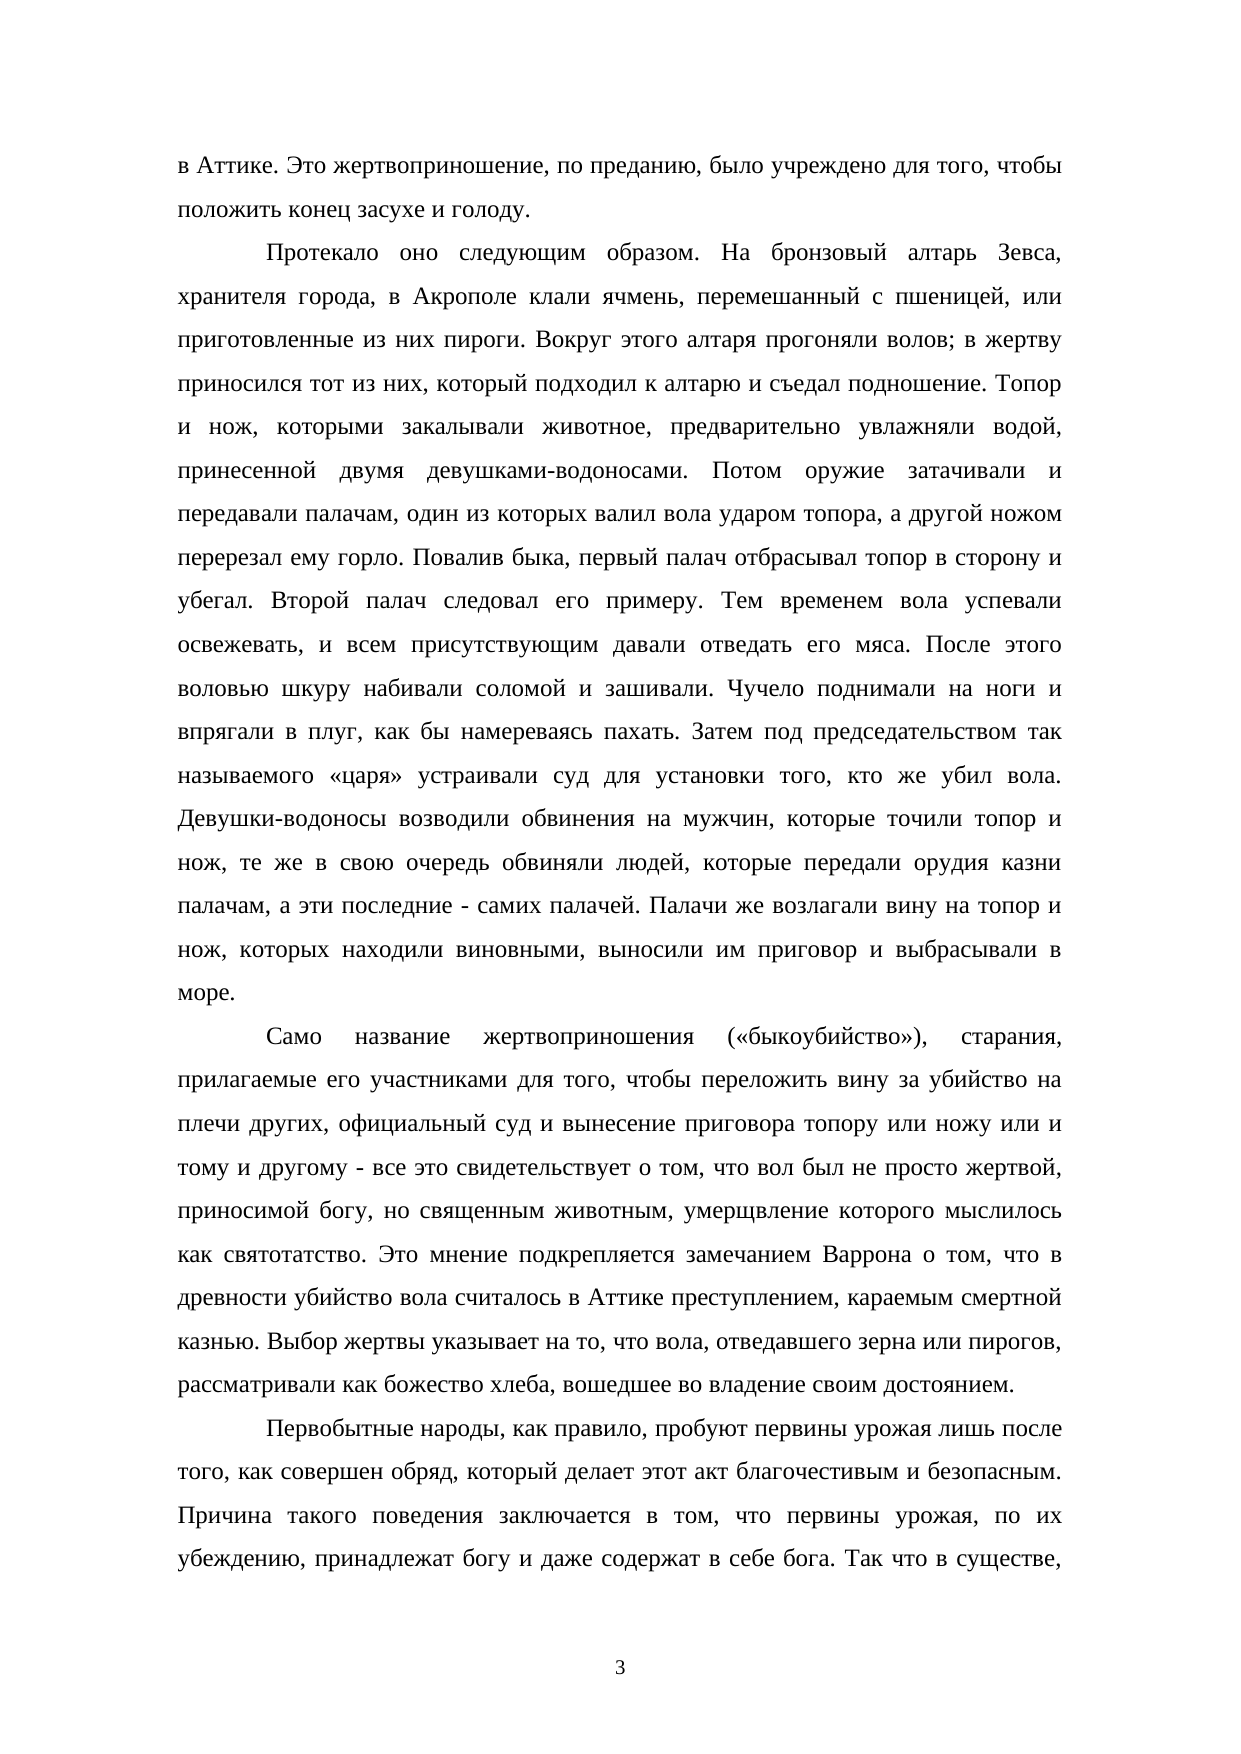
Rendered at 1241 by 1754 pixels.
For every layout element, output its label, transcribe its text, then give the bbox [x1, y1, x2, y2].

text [177, 150, 1063, 223]
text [177, 1413, 1063, 1572]
text Само название жертвоприношения («быкоубийство»), старания, прилагаемые его участниками для того, чтобы переложить вину за убийство на плечи других, официальный суд и вынесение приговора топору или ножу или и тому и другому - все это свидетельствует о том, что вол был не просто жертвой, приносимой богу, но священным животным, умерщвление которого мыслилось как святотатство. Это мнение подкрепляется замечанием Варрона о том, что в древности убийство вола считалось в Аттике преступлением, караемым смертной казнью. Выбор жертвы указывает на то, что вола, отведавшего зерна или пирогов, рассматривали как божество хлеба, вошедшее во владение своим достоянием. [177, 1021, 1063, 1398]
text Протекало оно следующим образом. На бронзовый алтарь Зевса, хранителя города, в Акрополе клали ячмень, перемешанный с пшеницей, или приготовленные из них пироги. Вокруг этого алтаря прогоняли волов; в жертву приносился тот из них, который подходил к алтарю и съедал подношение. Топор и нож, которыми закалывали животное, предварительно увлажняли водой, принесенной двумя девушками-водоносами. Потом оружие затачивали и передавали палачам, один из которых валил вола ударом топора, а другой ножом перерезал ему горло. Повалив быка, первый палач отбрасывал топор в сторону и убегал. Второй палач следовал его примеру. Тем временем вола успевали освежевать, и всем присутствующим давали отведать его мяса. После этого воловью шкуру набивали соломой и зашивали. Чучело поднимали на ноги и впрягали в плуг, как бы намереваясь пахать. Затем под председательством так называемого «царя» устраивали суд для установки того, кто же убил вола. Девушки-водоносы возводили обвинения на мужчин, которые точили топор и нож, те же в свою очередь обвиняли людей, которые передали орудия казни палачам, а эти последние - самих палачей. Палачи же возлагали вину на топор и нож, которых находили виновными, выносили им приговор и выбрасывали в море. [177, 237, 1063, 1006]
